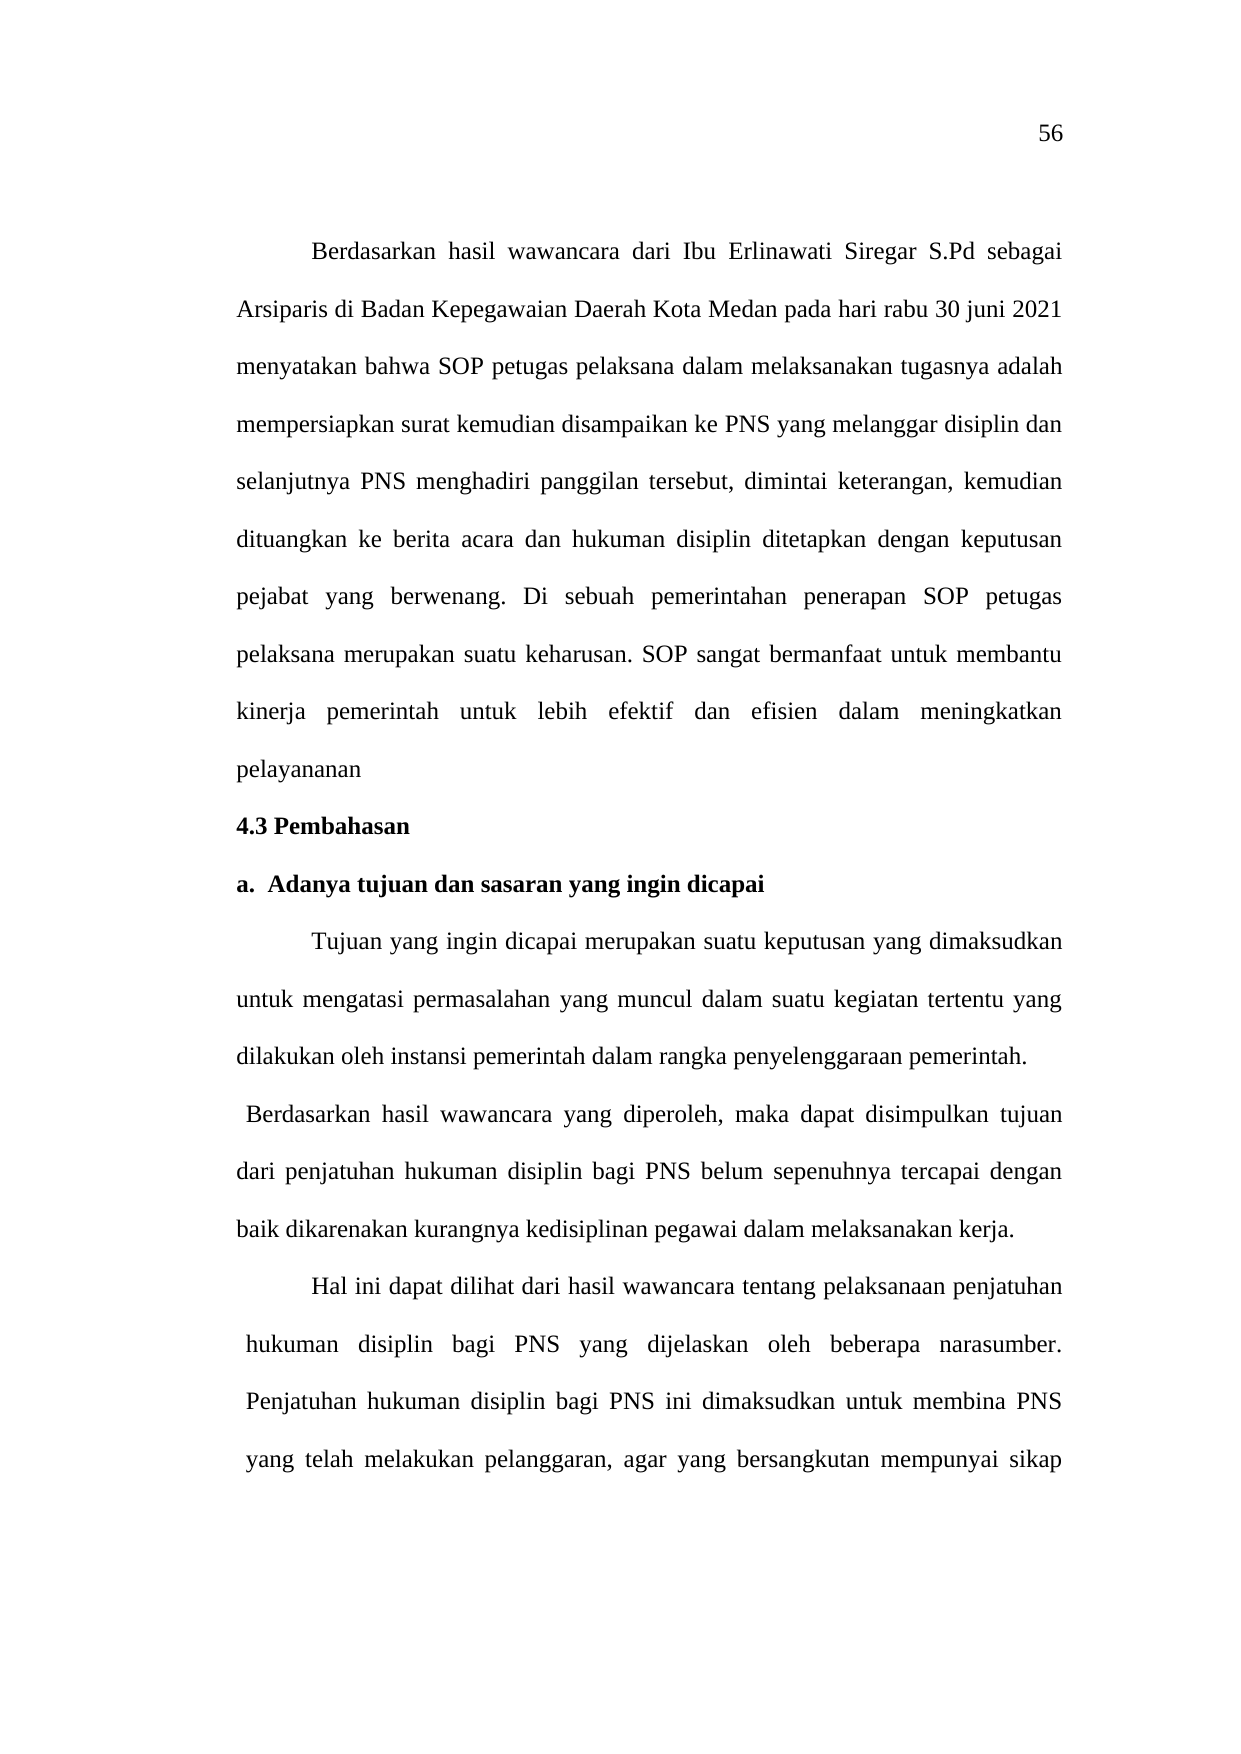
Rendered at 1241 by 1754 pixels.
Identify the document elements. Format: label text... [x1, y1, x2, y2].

text Berdasarkan hasil wawancara dari Ibu Erlinawati Siregar S.Pd sebagai Arsiparis di Badan Kepegawaian Daerah Kota Medan pada hari rabu 30 juni 2021 menyatakan bahwa SOP petugas pelaksana dalam melaksanakan tugasnya adalah mempersiapkan surat kemudian disampaikan ke PNS yang melanggar disiplin dan selanjutnya PNS menghadiri panggilan tersebut, dimintai keterangan, kemudian dituangkan ke berita acara dan hukuman disiplin ditetapkan dengan keputusan pejabat yang berwenang. Di sebuah pemerintahan penerapan SOP petugas pelaksana merupakan suatu keharusan. SOP sangat bermanfaat untuk membantu kinerja pemerintah untuk lebih efektif dan efisien dalam meningkatkan pelayananan [236, 236, 1063, 782]
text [246, 1271, 1063, 1472]
text Berdasarkan hasil wawancara yang diperoleh, maka dapat disimpulkan tujuan dari penjatuhan hukuman disiplin bagi PNS belum sepenuhnya tercapai dengan baik dikarenakan kurangnya kedisiplinan pegawai dalam melaksanakan kerja. [236, 1099, 1063, 1242]
text a. Adanya tujuan dan sasaran yang ingin dicapai [236, 869, 1063, 897]
text Tujuan yang ingin dicapai merupakan suatu keputusan yang dimaksudkan untuk mengatasi permasalahan yang muncul dalam suatu kegiatan tertentu yang dilakukan oleh instansi pemerintah dalam rangka penyelenggaraan pemerintah. [236, 926, 1063, 1070]
text 4.3 Pembahasan [236, 811, 1063, 840]
